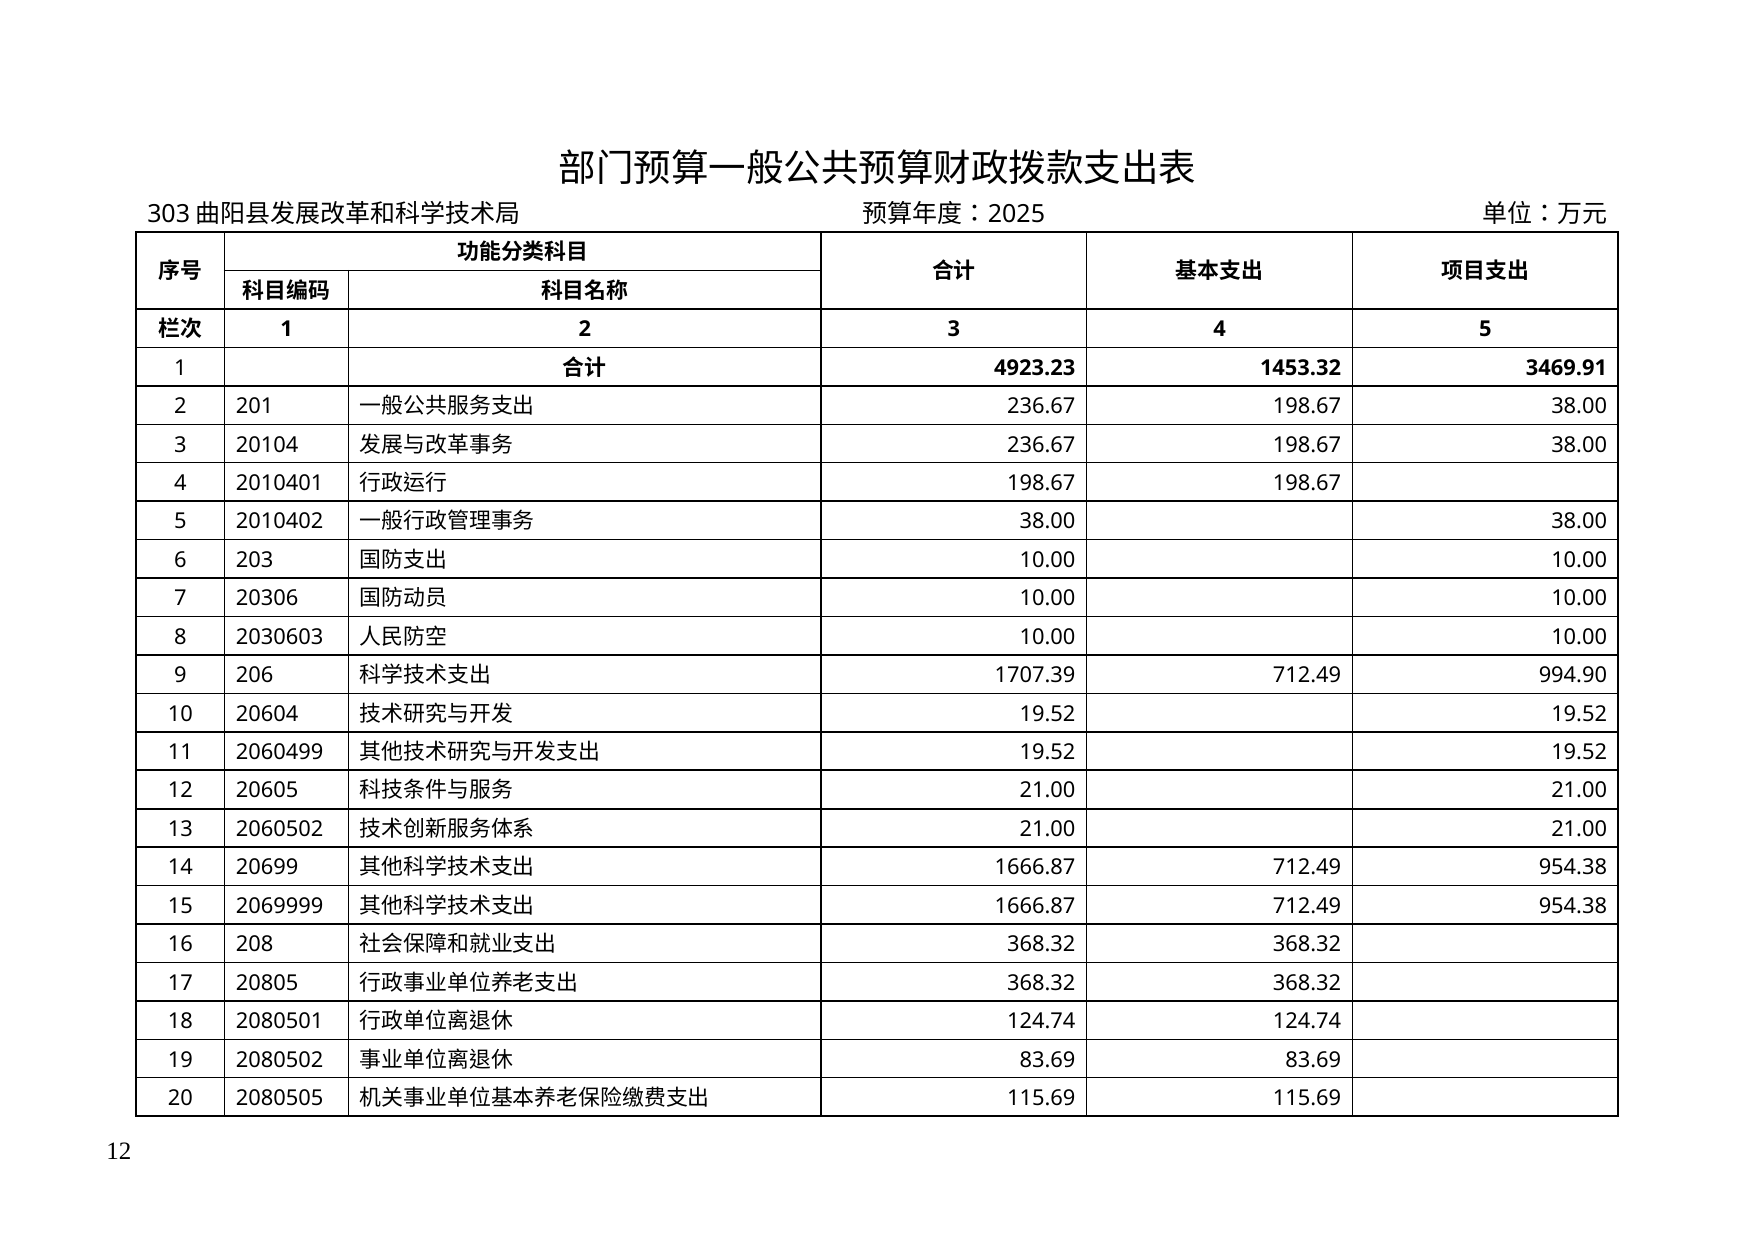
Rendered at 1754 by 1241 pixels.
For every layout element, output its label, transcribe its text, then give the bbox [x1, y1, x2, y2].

table_cell 236.67 [822, 425, 1086, 462]
table_cell 10.00 [1353, 579, 1617, 616]
table_cell 9 [137, 656, 224, 692]
table_cell 10 [137, 694, 224, 731]
table_cell [1087, 733, 1352, 769]
table_cell 2060499 [225, 733, 348, 769]
table_cell 198.67 [822, 463, 1086, 500]
table_cell 2010402 [225, 502, 348, 539]
table_cell 115.69 [822, 1078, 1086, 1115]
table_cell 368.32 [822, 925, 1086, 962]
table_cell 368.32 [1087, 963, 1352, 1000]
table_cell 3 [822, 310, 1086, 347]
table_header 预算年度：2025 [822, 195, 1086, 231]
table_cell 2080502 [225, 1040, 348, 1077]
table_cell 科目编码 [225, 271, 348, 308]
table_cell 栏次 [137, 310, 224, 347]
table_cell [1353, 463, 1617, 500]
table_cell 38.00 [1353, 387, 1617, 423]
table_cell 2010401 [225, 463, 348, 500]
table_cell 10.00 [1353, 540, 1617, 577]
table_cell 机关事业单位基本养老保险缴费支出 [349, 1078, 820, 1115]
table_cell 其他技术研究与开发支出 [349, 733, 820, 769]
table_cell 国防动员 [349, 579, 820, 616]
table_cell 事业单位离退休 [349, 1040, 820, 1077]
table_cell 16 [137, 925, 224, 962]
table_cell 4 [1087, 310, 1352, 347]
table_cell [1087, 771, 1352, 808]
table_cell [1087, 810, 1352, 846]
table_cell 20 [137, 1078, 224, 1115]
table_cell 2060502 [225, 810, 348, 846]
table_cell 4 [137, 463, 224, 500]
table_cell 社会保障和就业支出 [349, 925, 820, 962]
table_cell 其他科学技术支出 [349, 886, 820, 923]
table_cell 国防支出 [349, 540, 820, 577]
table_cell 17 [137, 963, 224, 1000]
table_cell 1707.39 [822, 656, 1086, 692]
table_cell [225, 348, 348, 385]
table_cell 11 [137, 733, 224, 769]
table_cell 21.00 [822, 810, 1086, 846]
table_cell 18 [137, 1002, 224, 1038]
table_cell 19 [137, 1040, 224, 1077]
table_cell [1087, 502, 1352, 539]
table_cell 5 [137, 502, 224, 539]
table_cell 19.52 [822, 694, 1086, 731]
table_cell 8 [137, 617, 224, 654]
table_cell 198.67 [1087, 387, 1352, 423]
table_cell 13 [137, 810, 224, 846]
table_cell 38.00 [1353, 502, 1617, 539]
table_cell 203 [225, 540, 348, 577]
table_cell 368.32 [1087, 925, 1352, 962]
table_cell 14 [137, 848, 224, 885]
table_cell 83.69 [1087, 1040, 1352, 1077]
table_cell 201 [225, 387, 348, 423]
table_cell 12 [137, 771, 224, 808]
table_cell 2080501 [225, 1002, 348, 1038]
table_cell [1087, 694, 1352, 731]
table_cell 2080505 [225, 1078, 348, 1115]
table_cell 行政事业单位养老支出 [349, 963, 820, 1000]
table_cell 15 [137, 886, 224, 923]
table_cell [1353, 1078, 1617, 1115]
table_cell 3 [137, 425, 224, 462]
table_cell 19.52 [1353, 694, 1617, 731]
table_cell 7 [137, 579, 224, 616]
table_cell [1353, 963, 1617, 1000]
table_cell 其他科学技术支出 [349, 848, 820, 885]
table_cell 科学技术支出 [349, 656, 820, 692]
table_cell 124.74 [822, 1002, 1086, 1038]
table_cell 20604 [225, 694, 348, 731]
table_cell 19.52 [822, 733, 1086, 769]
table_cell 一般行政管理事务 [349, 502, 820, 539]
table_cell 20805 [225, 963, 348, 1000]
table_cell 科目名称 [349, 271, 820, 308]
table_cell 5 [1353, 310, 1617, 347]
table_cell 10.00 [1353, 617, 1617, 654]
table_header 单位：万元 [1087, 195, 1617, 231]
table_cell 序号 [137, 233, 224, 308]
table_cell 合计 [349, 348, 820, 385]
table_cell 712.49 [1087, 656, 1352, 692]
table_cell 21.00 [1353, 771, 1617, 808]
table_cell 10.00 [822, 540, 1086, 577]
table_cell [1353, 1040, 1617, 1077]
table_cell 一般公共服务支出 [349, 387, 820, 423]
table_cell 10.00 [822, 617, 1086, 654]
table_cell [1087, 540, 1352, 577]
table_cell [1087, 579, 1352, 616]
table_cell 115.69 [1087, 1078, 1352, 1115]
table_cell 38.00 [1353, 425, 1617, 462]
table_cell 10.00 [822, 579, 1086, 616]
table_cell 712.49 [1087, 848, 1352, 885]
table_cell 208 [225, 925, 348, 962]
table_cell 3469.91 [1353, 348, 1617, 385]
table_cell 2030603 [225, 617, 348, 654]
table_cell [1087, 617, 1352, 654]
table_cell 行政运行 [349, 463, 820, 500]
table_cell 技术创新服务体系 [349, 810, 820, 846]
table_cell 1 [137, 348, 224, 385]
table_cell 基本支出 [1087, 233, 1352, 308]
table_cell 20306 [225, 579, 348, 616]
table_cell 技术研究与开发 [349, 694, 820, 731]
table_cell 19.52 [1353, 733, 1617, 769]
table_cell 368.32 [822, 963, 1086, 1000]
table_cell 236.67 [822, 387, 1086, 423]
table_cell 198.67 [1087, 463, 1352, 500]
table_cell 198.67 [1087, 425, 1352, 462]
table_cell 2069999 [225, 886, 348, 923]
table_cell 1453.32 [1087, 348, 1352, 385]
table_cell 2 [349, 310, 820, 347]
table_cell 1666.87 [822, 848, 1086, 885]
table_cell 项目支出 [1353, 233, 1617, 308]
text 部门预算一般公共预算财政拨款支出表 [106, 142, 1648, 193]
table_cell 20605 [225, 771, 348, 808]
table_cell [1353, 1002, 1617, 1038]
table_cell 6 [137, 540, 224, 577]
table_cell 合计 [822, 233, 1086, 308]
table_cell 20104 [225, 425, 348, 462]
table_cell 994.90 [1353, 656, 1617, 692]
table_cell 20699 [225, 848, 348, 885]
table_header 303曲阳县发展改革和科学技术局 [137, 195, 820, 231]
table_cell 4923.23 [822, 348, 1086, 385]
table_cell 124.74 [1087, 1002, 1352, 1038]
table_cell 1 [225, 310, 348, 347]
table_cell 功能分类科目 [225, 233, 820, 270]
table_cell 2 [137, 387, 224, 423]
table_cell 83.69 [822, 1040, 1086, 1077]
table_cell 954.38 [1353, 848, 1617, 885]
table_cell 954.38 [1353, 886, 1617, 923]
table_cell 发展与改革事务 [349, 425, 820, 462]
table_cell [1353, 925, 1617, 962]
table_cell 21.00 [822, 771, 1086, 808]
table_cell 人民防空 [349, 617, 820, 654]
table_cell 21.00 [1353, 810, 1617, 846]
table_cell 行政单位离退休 [349, 1002, 820, 1038]
table_cell 712.49 [1087, 886, 1352, 923]
table_cell 科技条件与服务 [349, 771, 820, 808]
table_cell 38.00 [822, 502, 1086, 539]
table_cell 1666.87 [822, 886, 1086, 923]
table_cell 206 [225, 656, 348, 692]
